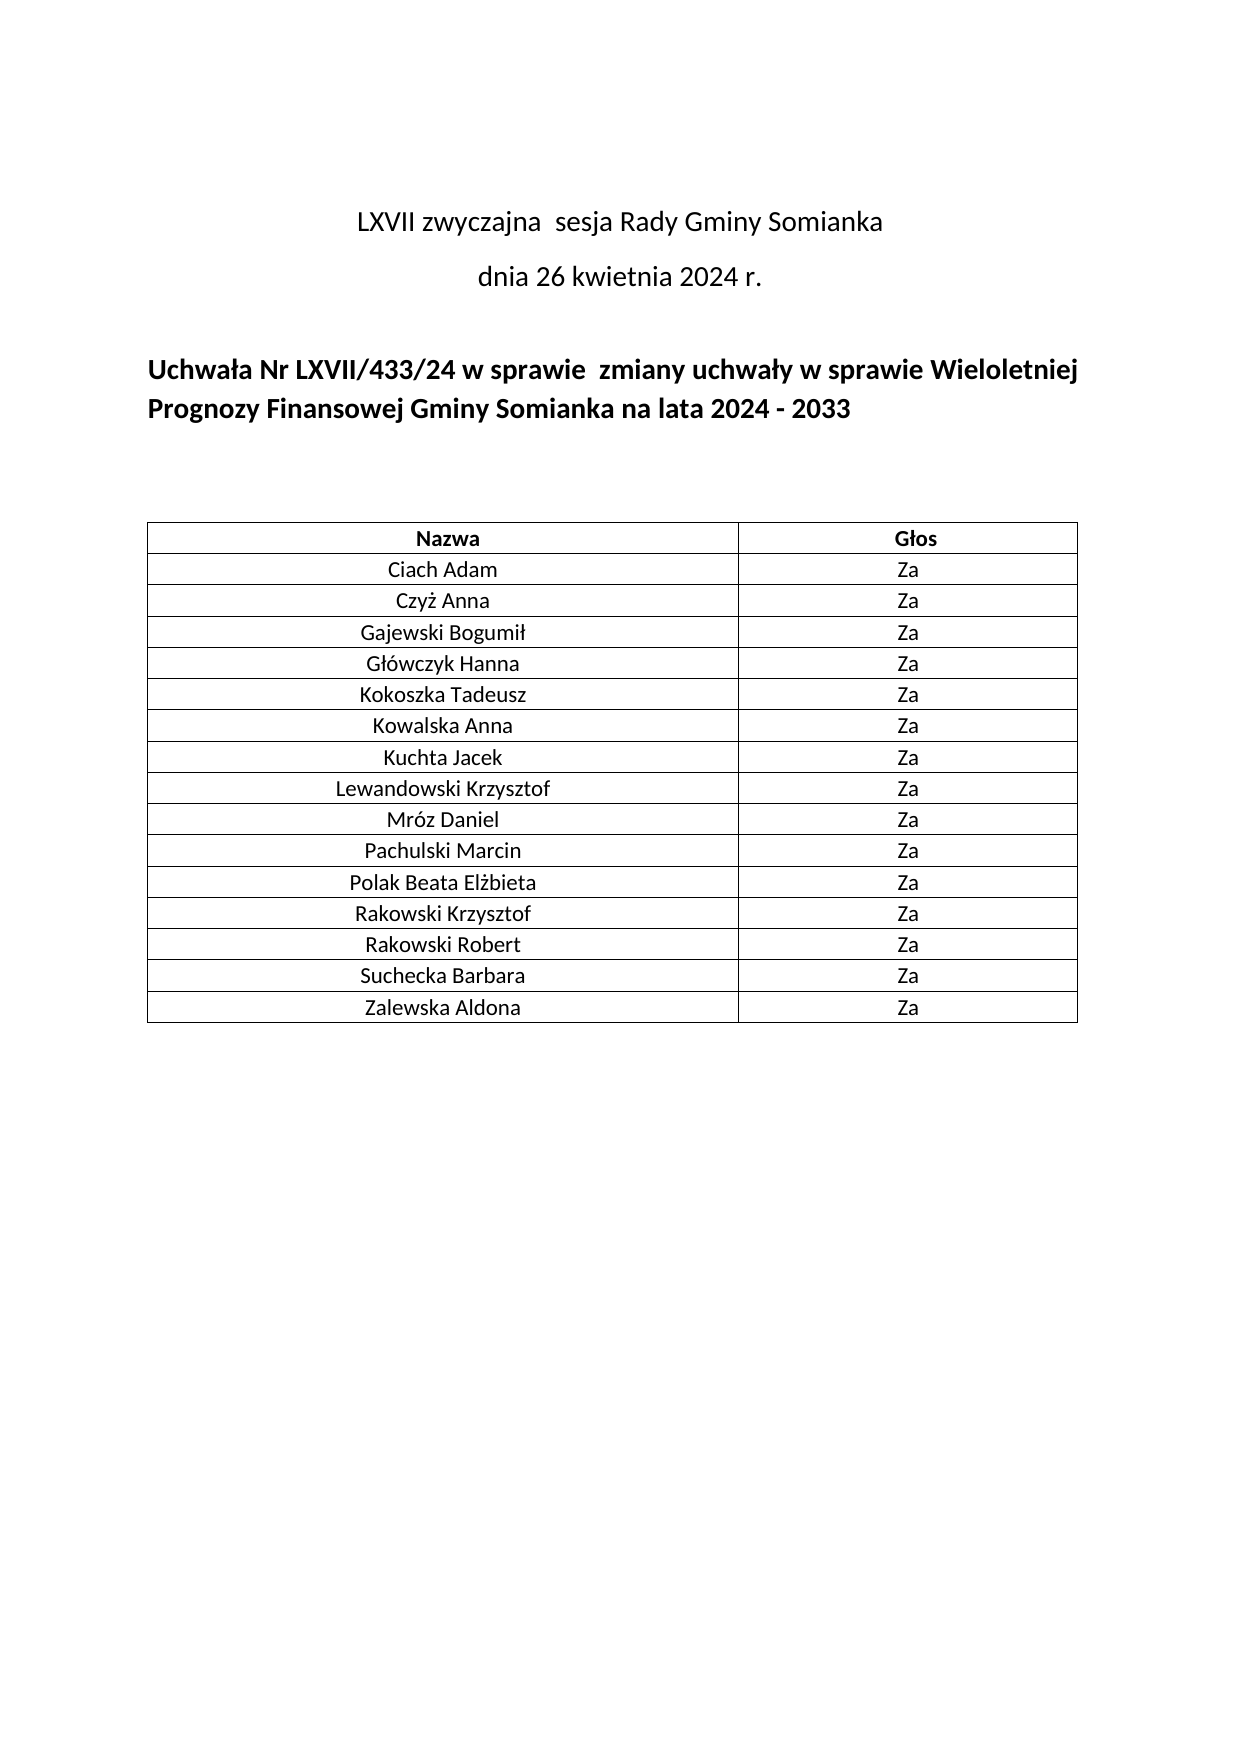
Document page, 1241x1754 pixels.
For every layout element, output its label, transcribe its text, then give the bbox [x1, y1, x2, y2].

table_cell Rakowski Krzysztof [148, 898, 738, 928]
table_cell Za [739, 554, 1077, 584]
table_cell Główczyk Hanna [148, 648, 738, 678]
table_cell Suchecka Barbara [148, 960, 738, 991]
table_cell Ciach Adam [148, 554, 738, 584]
table_cell Lewandowski Krzysztof [148, 773, 738, 803]
table_cell Za [739, 617, 1077, 647]
table_cell Kowalska Anna [148, 710, 738, 741]
table_cell Za [739, 898, 1077, 928]
table_cell Rakowski Robert [148, 929, 738, 959]
table_cell Kuchta Jacek [148, 742, 738, 772]
text LXVII zwyczajna sesja Rady Gminy Somianka [148, 203, 1093, 238]
table_cell Za [739, 648, 1077, 678]
table_cell Za [739, 929, 1077, 959]
table_cell Za [739, 992, 1077, 1022]
table_cell Za [739, 804, 1077, 834]
text dnia 26 kwietnia 2024 r. [148, 258, 1093, 293]
table_cell Za [739, 742, 1077, 772]
table_cell Za [739, 835, 1077, 866]
table_cell Pachulski Marcin [148, 835, 738, 866]
table_cell Za [739, 679, 1077, 709]
table_cell Za [739, 867, 1077, 897]
table_cell Za [739, 773, 1077, 803]
table_header Głos [739, 523, 1077, 553]
table_cell Za [739, 585, 1077, 616]
table_cell Za [739, 960, 1077, 991]
table_cell Czyż Anna [148, 585, 738, 616]
table_cell Zalewska Aldona [148, 992, 738, 1022]
table_cell Za [739, 710, 1077, 741]
table_cell Mróz Daniel [148, 804, 738, 834]
table_cell Polak Beata Elżbieta [148, 867, 738, 897]
text Uchwała Nr LXVII/433/24 w sprawie zmiany uchwały w sprawie Wieloletniej Prognozy Finansowej Gminy Somianka na lata 2024 - 2033 [148, 351, 1093, 425]
table_cell Gajewski Bogumił [148, 617, 738, 647]
table_header Nazwa [148, 523, 738, 553]
table_cell Kokoszka Tadeusz [148, 679, 738, 709]
